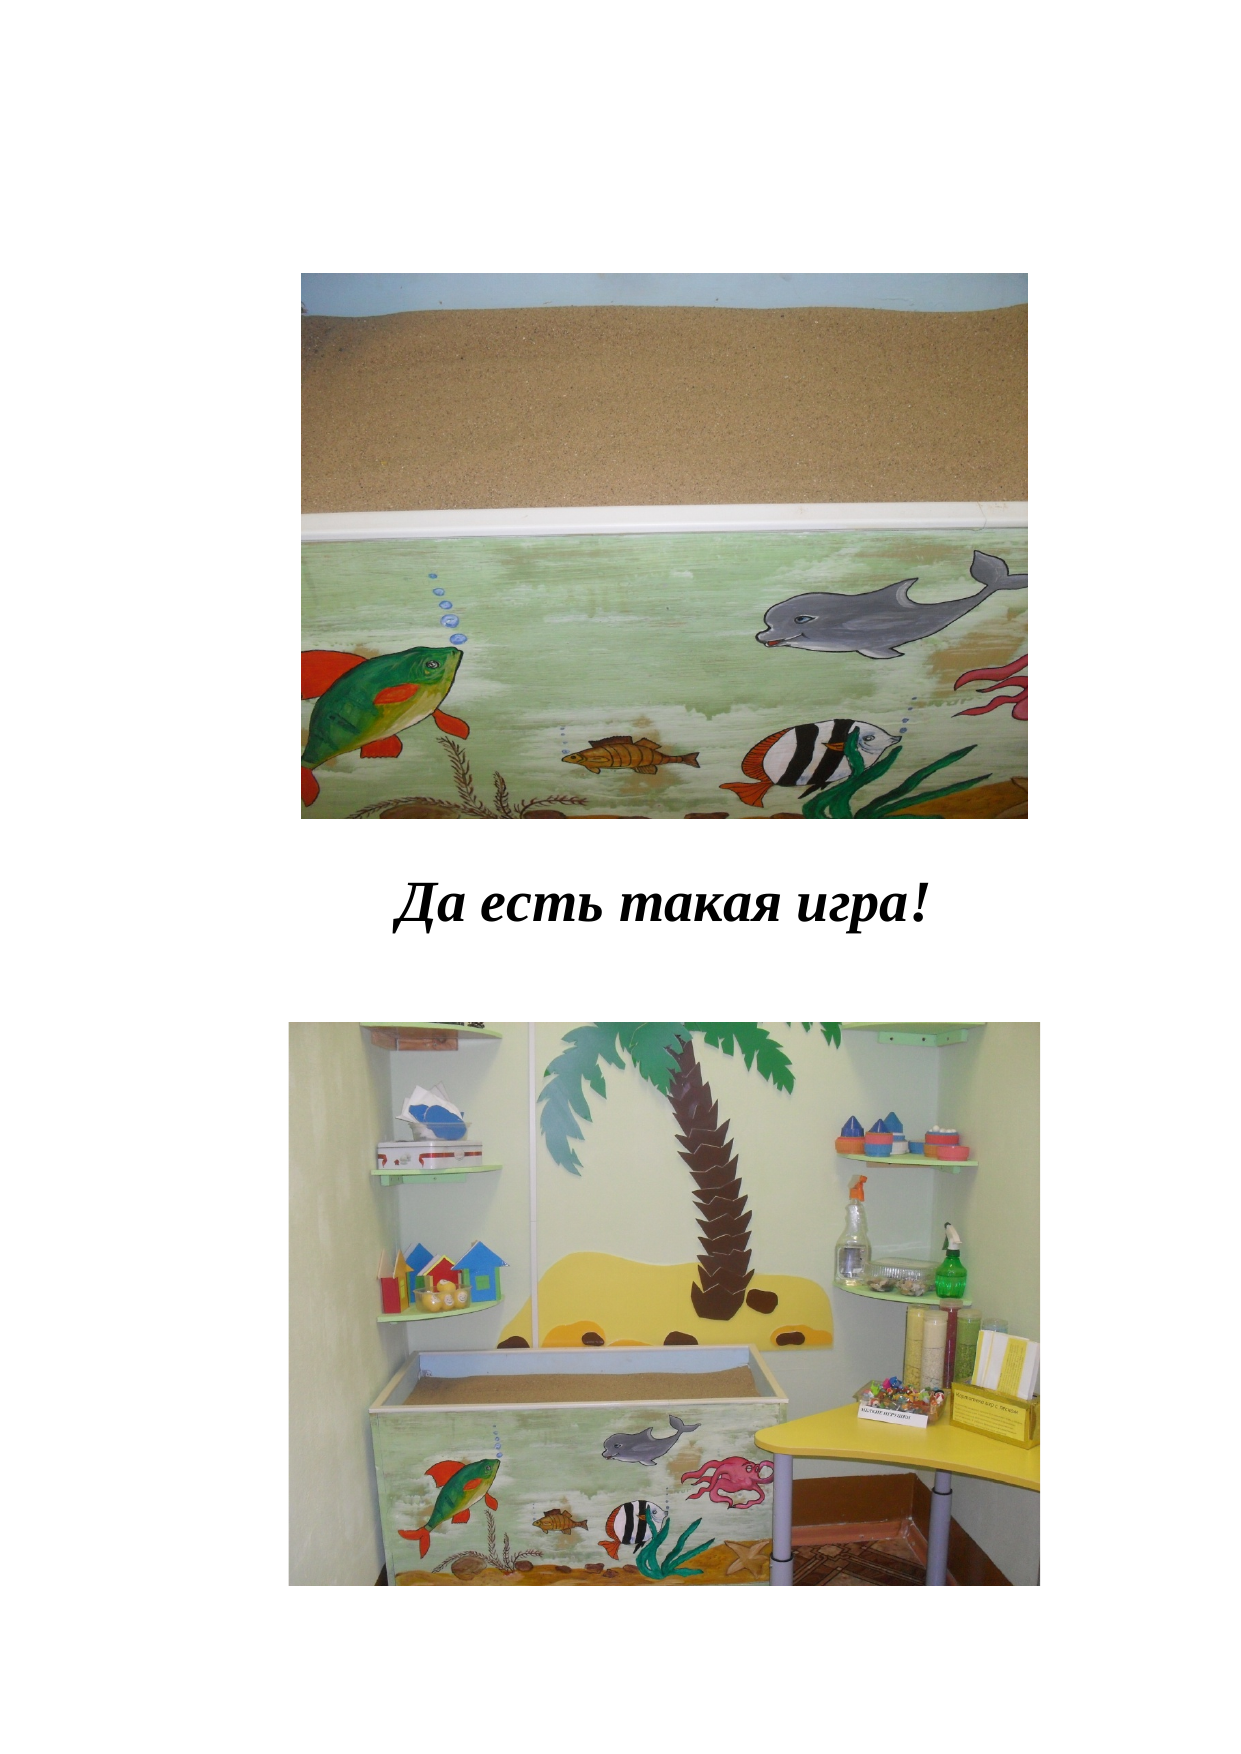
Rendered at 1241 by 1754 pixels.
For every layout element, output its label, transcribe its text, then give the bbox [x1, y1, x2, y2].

picture [301, 273, 1028, 819]
picture [288, 1022, 1041, 1586]
text Да есть такая игра! [177, 867, 1152, 934]
